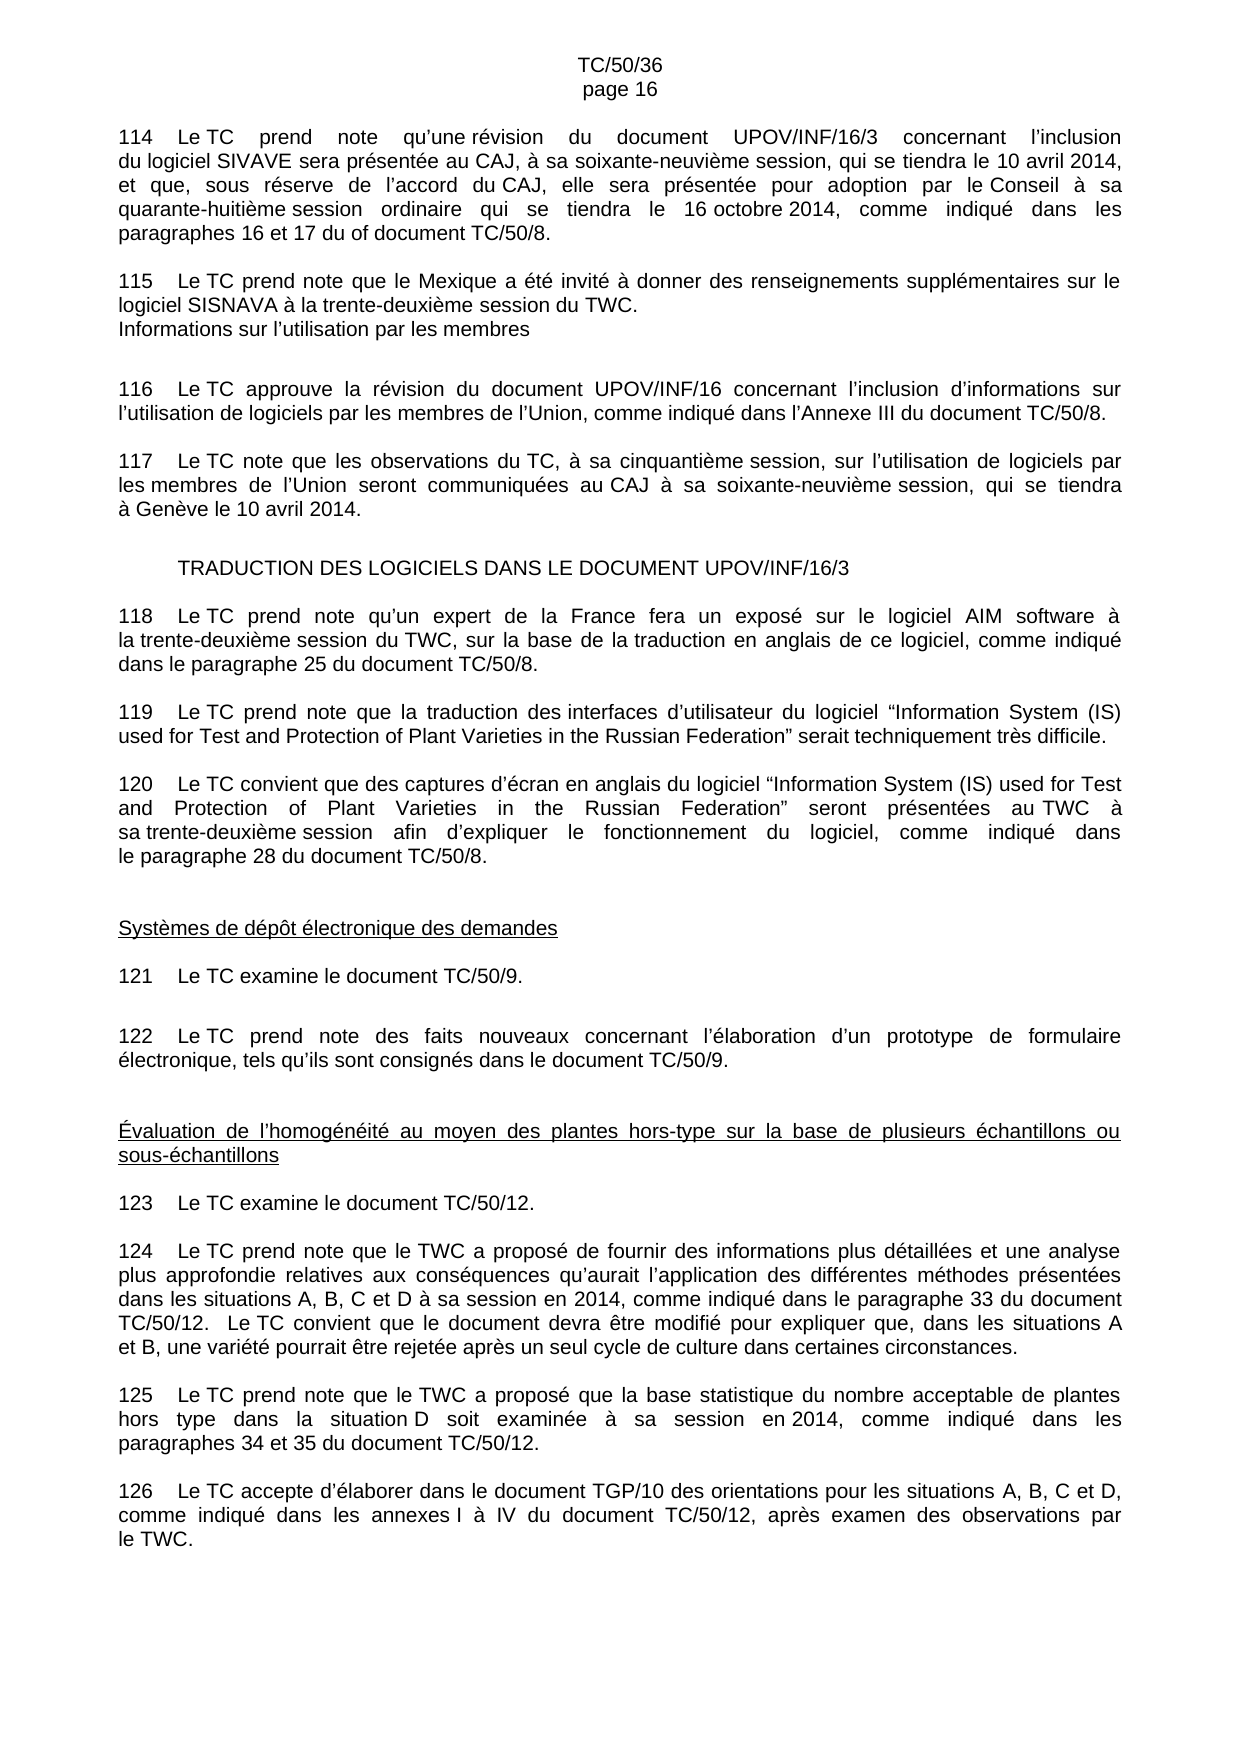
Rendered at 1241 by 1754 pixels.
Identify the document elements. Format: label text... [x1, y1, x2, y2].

text Le TC prend note qu’un expert de la France fera un exposé sur le logiciel AIM software à la trente-deuxième session du TWC, sur la base de la traduction en anglais de ce logiciel, comme indiqué dans le paragraphe 25 du document TC/50/8. [118, 604, 1122, 676]
text TRADUCTION DES LOGICIELS DANS LE DOCUMENT UPOV/INF/16/3 [177, 556, 1122, 580]
text Systèmes de dépôt électronique des demandes [118, 916, 1122, 939]
text Le TC approuve la révision du document UPOV/INF/16 concernant l’inclusion d’informations sur l’utilisation de logiciels par les membres de l’Union, comme indiqué dans l’Annexe III du document TC/50/8. [118, 377, 1122, 424]
text Le TC prend note qu’une révision du document UPOV/INF/16/3 concernant l’inclusion du logiciel SIVAVE sera présentée au CAJ, à sa soixante-neuvième session, qui se tiendra le 10 avril 2014, et que, sous réserve de l’accord du CAJ, elle sera présentée pour adoption par le Conseil à sa quarante-huitième session ordinaire qui se tiendra le 16 octobre 2014, comme indiqué dans les paragraphes 16 et 17 du of document TC/50/8. [118, 125, 1122, 245]
text Le TC examine le document TC/50/12. [118, 1191, 1122, 1215]
text Le TC prend note que le TWC a proposé de fournir des informations plus détaillées et une analyse plus approfondie relatives aux conséquences qu’aurait l’application des différentes méthodes présentées dans les situations A, B, C et D à sa session en 2014, comme indiqué dans le paragraphe 33 du document TC/50/12. Le TC convient que le document devra être modifié pour expliquer que, dans les situations A et B, une variété pourrait être rejetée après un seul cycle de culture dans certaines circonstances. [118, 1239, 1122, 1359]
text Le TC prend note que la traduction des interfaces d’utilisateur du logiciel “Information System (IS) used for Test and Protection of Plant Varieties in the Russian Federation” serait techniquement très difficile. [118, 700, 1122, 748]
text Évaluation de l’homogénéité au moyen des plantes hors-type sur la base de plusieurs échantillons ou sous-échantillons [118, 1119, 1122, 1167]
text Le TC prend note que le TWC a proposé que la base statistique du nombre acceptable de plantes hors type dans la situation D soit examinée à sa session en 2014, comme indiqué dans les paragraphes 34 et 35 du document TC/50/12. [118, 1383, 1122, 1455]
text Le TC examine le document TC/50/9. [118, 963, 1122, 987]
text Le TC accepte d’élaborer dans le document TGP/10 des orientations pour les situations A, B, C et D, comme indiqué dans les annexes I à IV du document TC/50/12, après examen des observations par le TWC. [118, 1479, 1122, 1551]
text Le TC convient que des captures d’écran en anglais du logiciel “Information System (IS) used for Test and Protection of Plant Varieties in the Russian Federation” seront présentées au TWC à sa trente-deuxième session afin d’expliquer le fonctionnement du logiciel, comme indiqué dans le paragraphe 28 du document TC/50/8. [118, 772, 1122, 868]
text Le TC prend note des faits nouveaux concernant l’élaboration d’un prototype de formulaire électronique, tels qu’ils sont consignés dans le document TC/50/9. [118, 1023, 1122, 1071]
text Le TC note que les observations du TC, à sa cinquantième session, sur l’utilisation de logiciels par les membres de l’Union seront communiquées au CAJ à sa soixante-neuvième session, qui se tiendra à Genève le 10 avril 2014. [118, 448, 1122, 520]
text Le TC prend note que le Mexique a été invité à donner des renseignements supplémentaires sur le logiciel SISNAVA à la trente-deuxième session du TWC. [118, 269, 1122, 317]
subtitle Informations sur l’utilisation par les membres [118, 317, 1122, 341]
